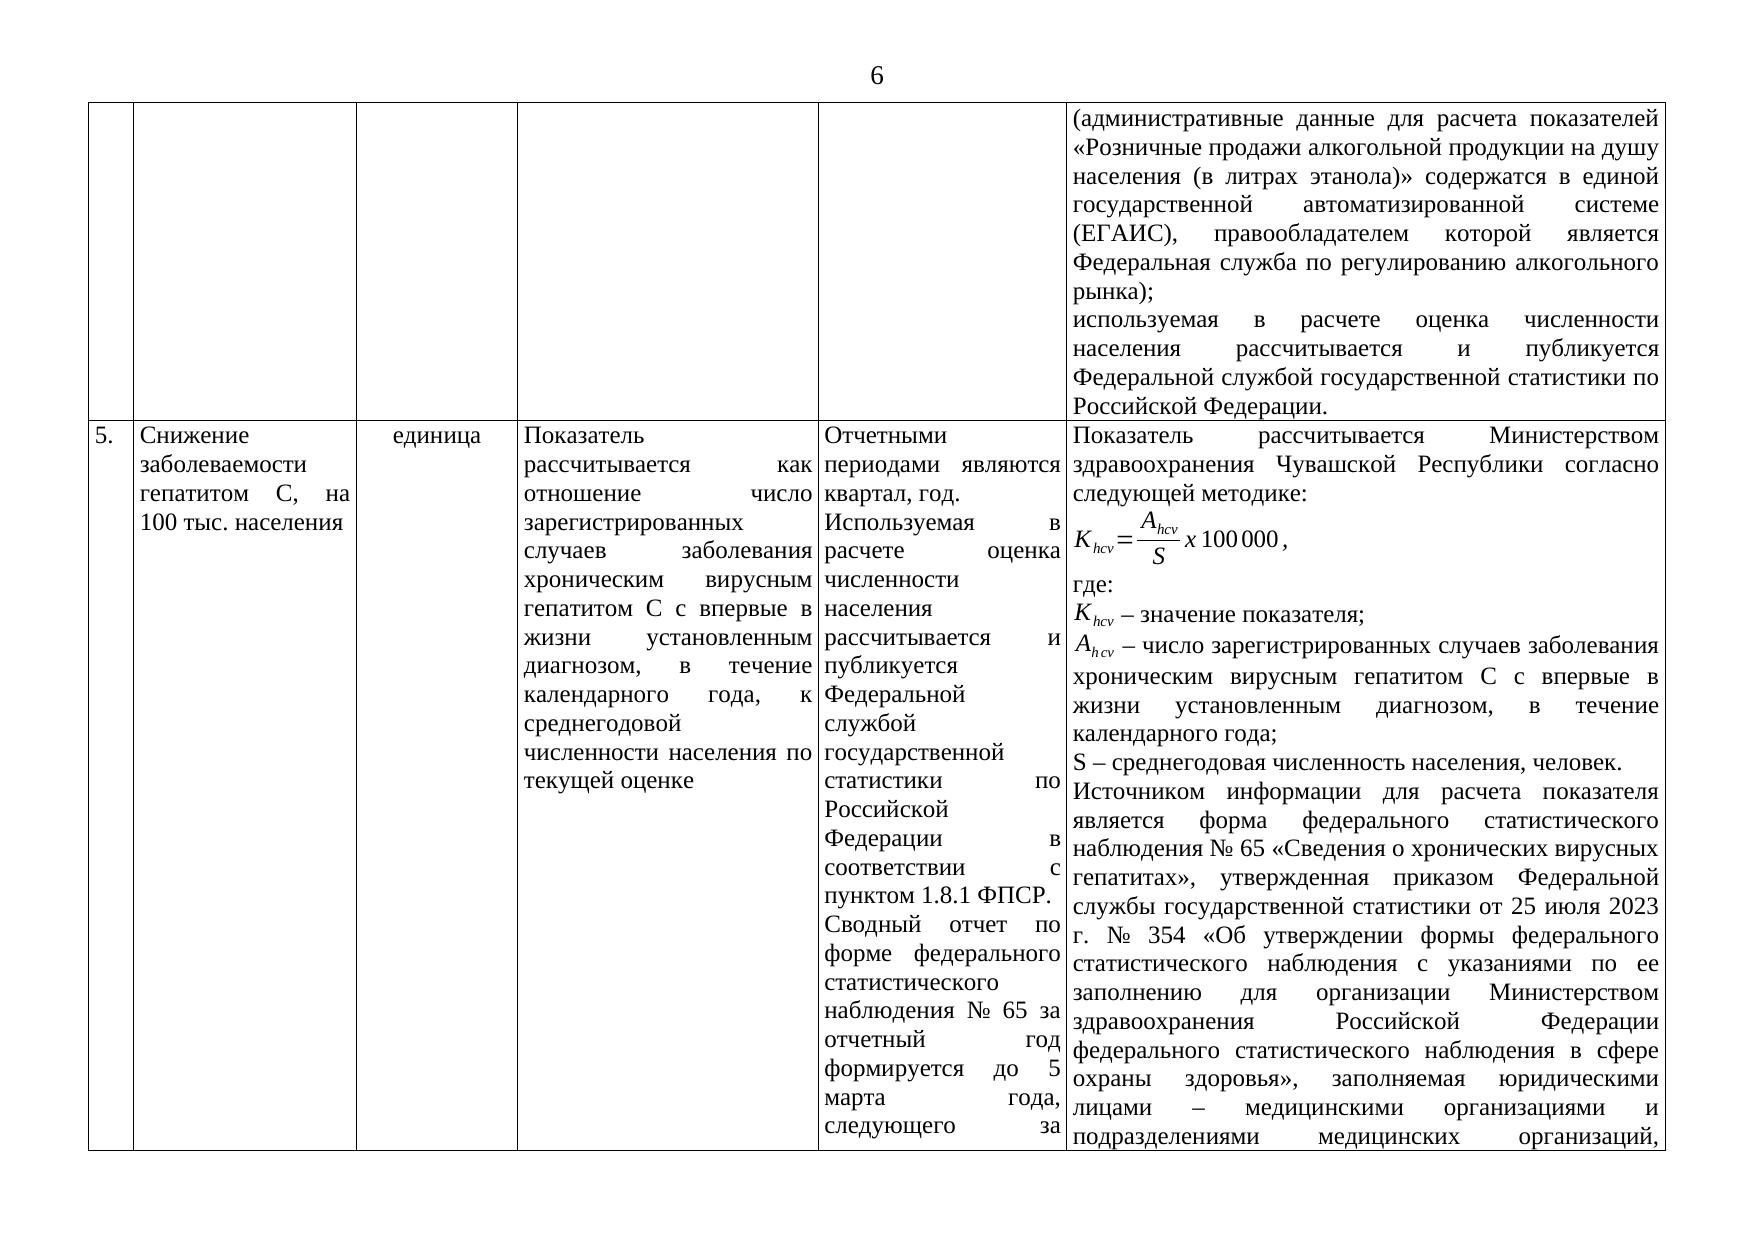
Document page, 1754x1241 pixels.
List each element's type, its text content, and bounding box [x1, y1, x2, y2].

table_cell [518, 103, 818, 419]
table_cell единица [357, 421, 517, 1150]
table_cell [819, 103, 1066, 419]
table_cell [134, 103, 356, 419]
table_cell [1067, 103, 1665, 419]
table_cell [819, 421, 1066, 1150]
table_cell [89, 103, 133, 419]
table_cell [357, 103, 517, 419]
table_cell [89, 421, 133, 1150]
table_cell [134, 421, 356, 1150]
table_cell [518, 421, 818, 1150]
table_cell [1067, 421, 1665, 1150]
